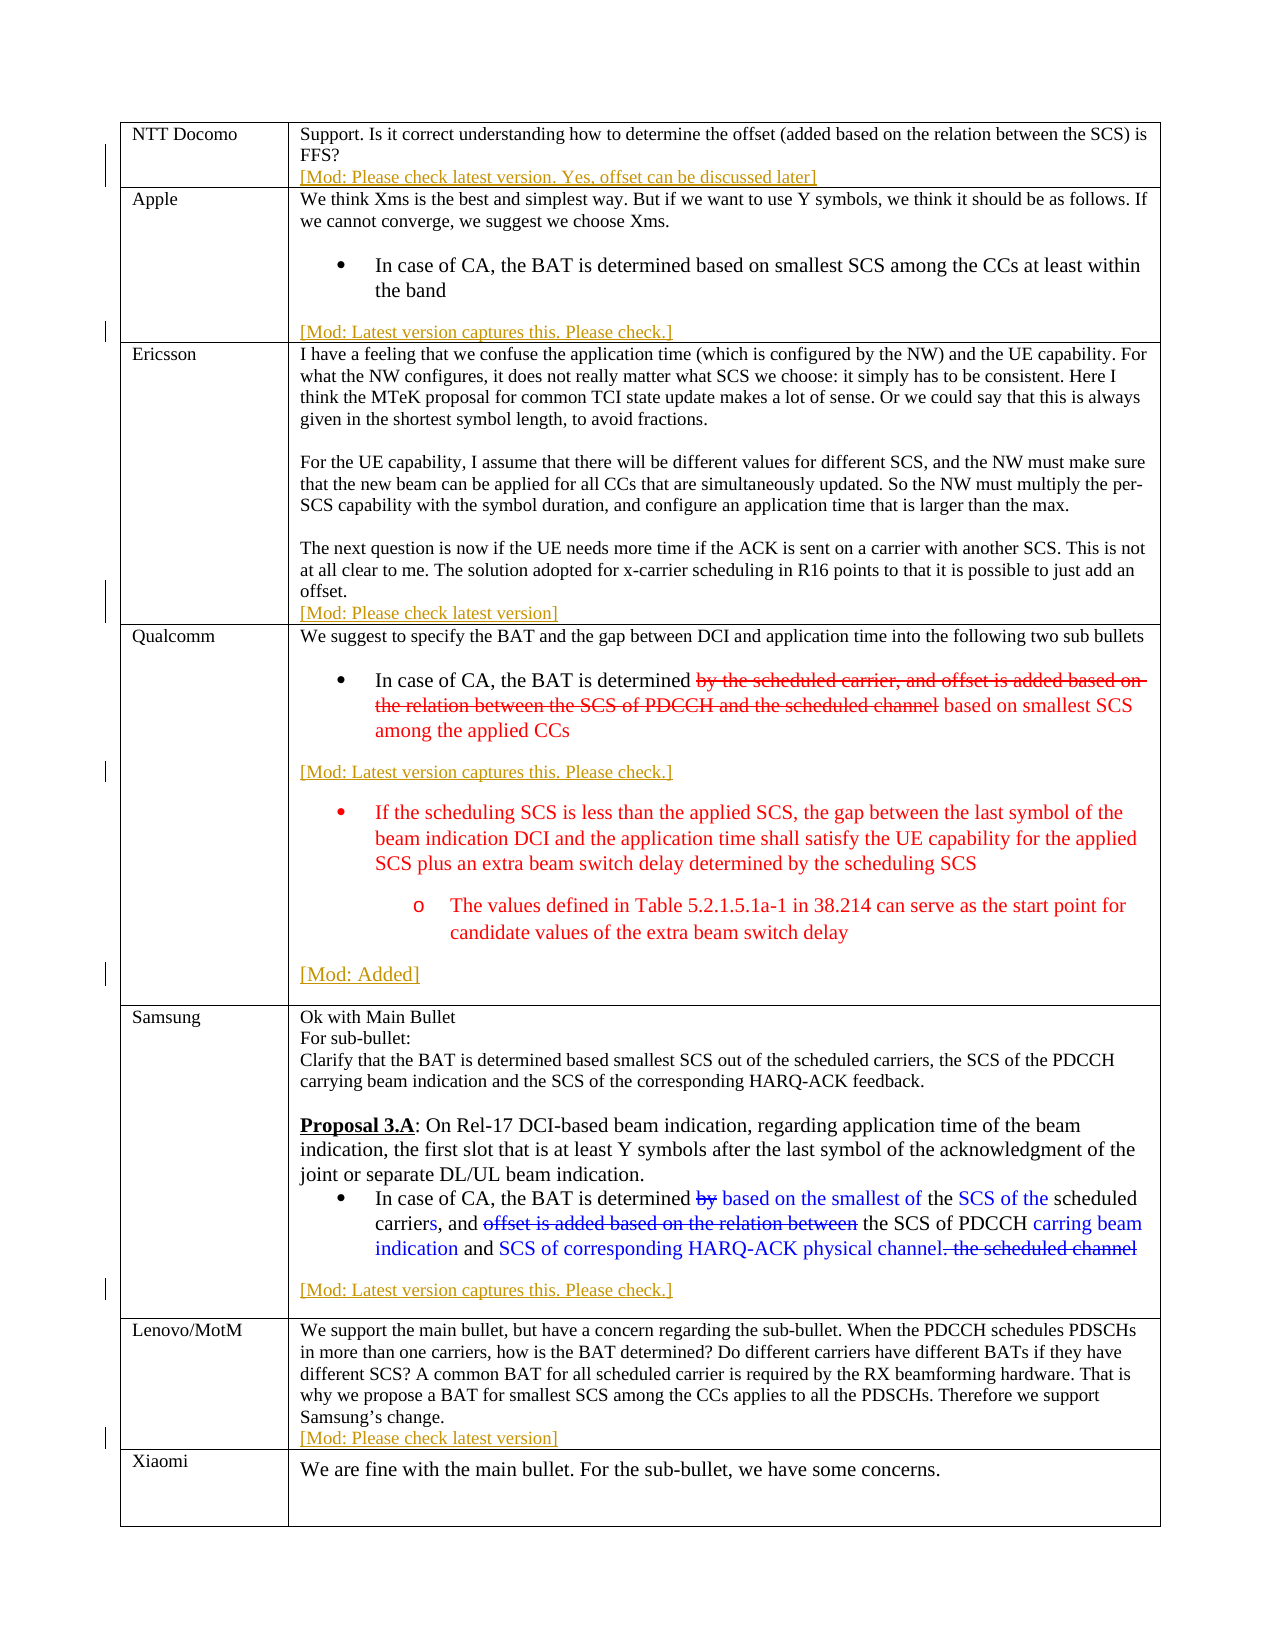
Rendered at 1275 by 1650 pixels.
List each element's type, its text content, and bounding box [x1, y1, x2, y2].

table_cell We support the main bullet, but have a concern regarding the sub-bullet. When the PDCCH schedules PDSCHs in more than one carriers, how is the BAT determined? Do different carriers have different BATs if they have different SCS? A common BAT for all scheduled carrier is required by the RX beamforming hardware. That is why we propose a BAT for smallest SCS among the CCs applies to all the PDSCHs. Therefore we support Samsung’s change. [289, 1319, 1160, 1449]
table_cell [289, 1450, 1160, 1526]
table_cell Qualcomm [121, 625, 288, 1004]
table_cell Apple [121, 188, 288, 342]
table_cell Lenovo/MotM [121, 1319, 288, 1449]
table_cell We suggest to specify the BAT and the gap between DCI and application time into the following two sub bullets In case of CA, the BAT is determined by the scheduled carrier, and offset is added based on the relation between the SCS of PDCCH and the scheduled channel based on smallest SCS among the applied CCs If the scheduling SCS is less than the applied SCS, the gap between the last symbol of the beam indication DCI and the application time shall satisfy the UE capability for the applied SCS plus an extra beam switch delay determined by the scheduling SCS The values defined in Table 5.2.1.5.1a-1 in 38.214 can serve as the start point for candidate values of the extra beam switch delay [289, 625, 1160, 1004]
table_cell We think Xms is the best and simplest way. But if we want to use Y symbols, we think it should be as follows. If we cannot converge, we suggest we choose Xms. In case of CA, the BAT is determined based on smallest SCS among the CCs at least within the band [289, 188, 1160, 342]
table_cell Support. Is it correct understanding how to determine the offset (added based on the relation between the SCS) is FFS? [289, 123, 1160, 187]
table_cell Ok with Main Bullet For sub-bullet: Clarify that the BAT is determined based smallest SCS out of the scheduled carriers, the SCS of the PDCCH carrying beam indication and the SCS of the corresponding HARQ-ACK feedback. Proposal 3.A: On Rel-17 DCI-based beam indication, regarding application time of the beam indication, the first slot that is at least Y symbols after the last symbol of the acknowledgment of the joint or separate DL/UL beam indication. In case of CA, the BAT is determined by based on the smallest of the SCS of the scheduled carriers, and offset is added based on the relation between the SCS of PDCCH carring beam indication and SCS of corresponding HARQ-ACK physical channel. the scheduled channel [289, 1006, 1160, 1318]
table_cell Xiaomi [121, 1450, 288, 1526]
table_cell Samsung [121, 1006, 288, 1318]
table_cell Ericsson [121, 343, 288, 623]
table_cell NTT Docomo [121, 123, 288, 187]
table_cell I have a feeling that we confuse the application time (which is configured by the NW) and the UE capability. For what the NW configures, it does not really matter what SCS we choose: it simply has to be consistent. Here I think the MTeK proposal for common TCI state update makes a lot of sense. Or we could say that this is always given in the shortest symbol length, to avoid fractions. For the UE capability, I assume that there will be different values for different SCS, and the NW must make sure that the new beam can be applied for all CCs that are simultaneously updated. So the NW must multiply the per-SCS capability with the symbol duration, and configure an application time that is larger than the max. The next question is now if the UE needs more time if the ACK is sent on a carrier with another SCS. This is not at all clear to me. The solution adopted for x-carrier scheduling in R16 points to that it is possible to just add an offset. [289, 343, 1160, 623]
